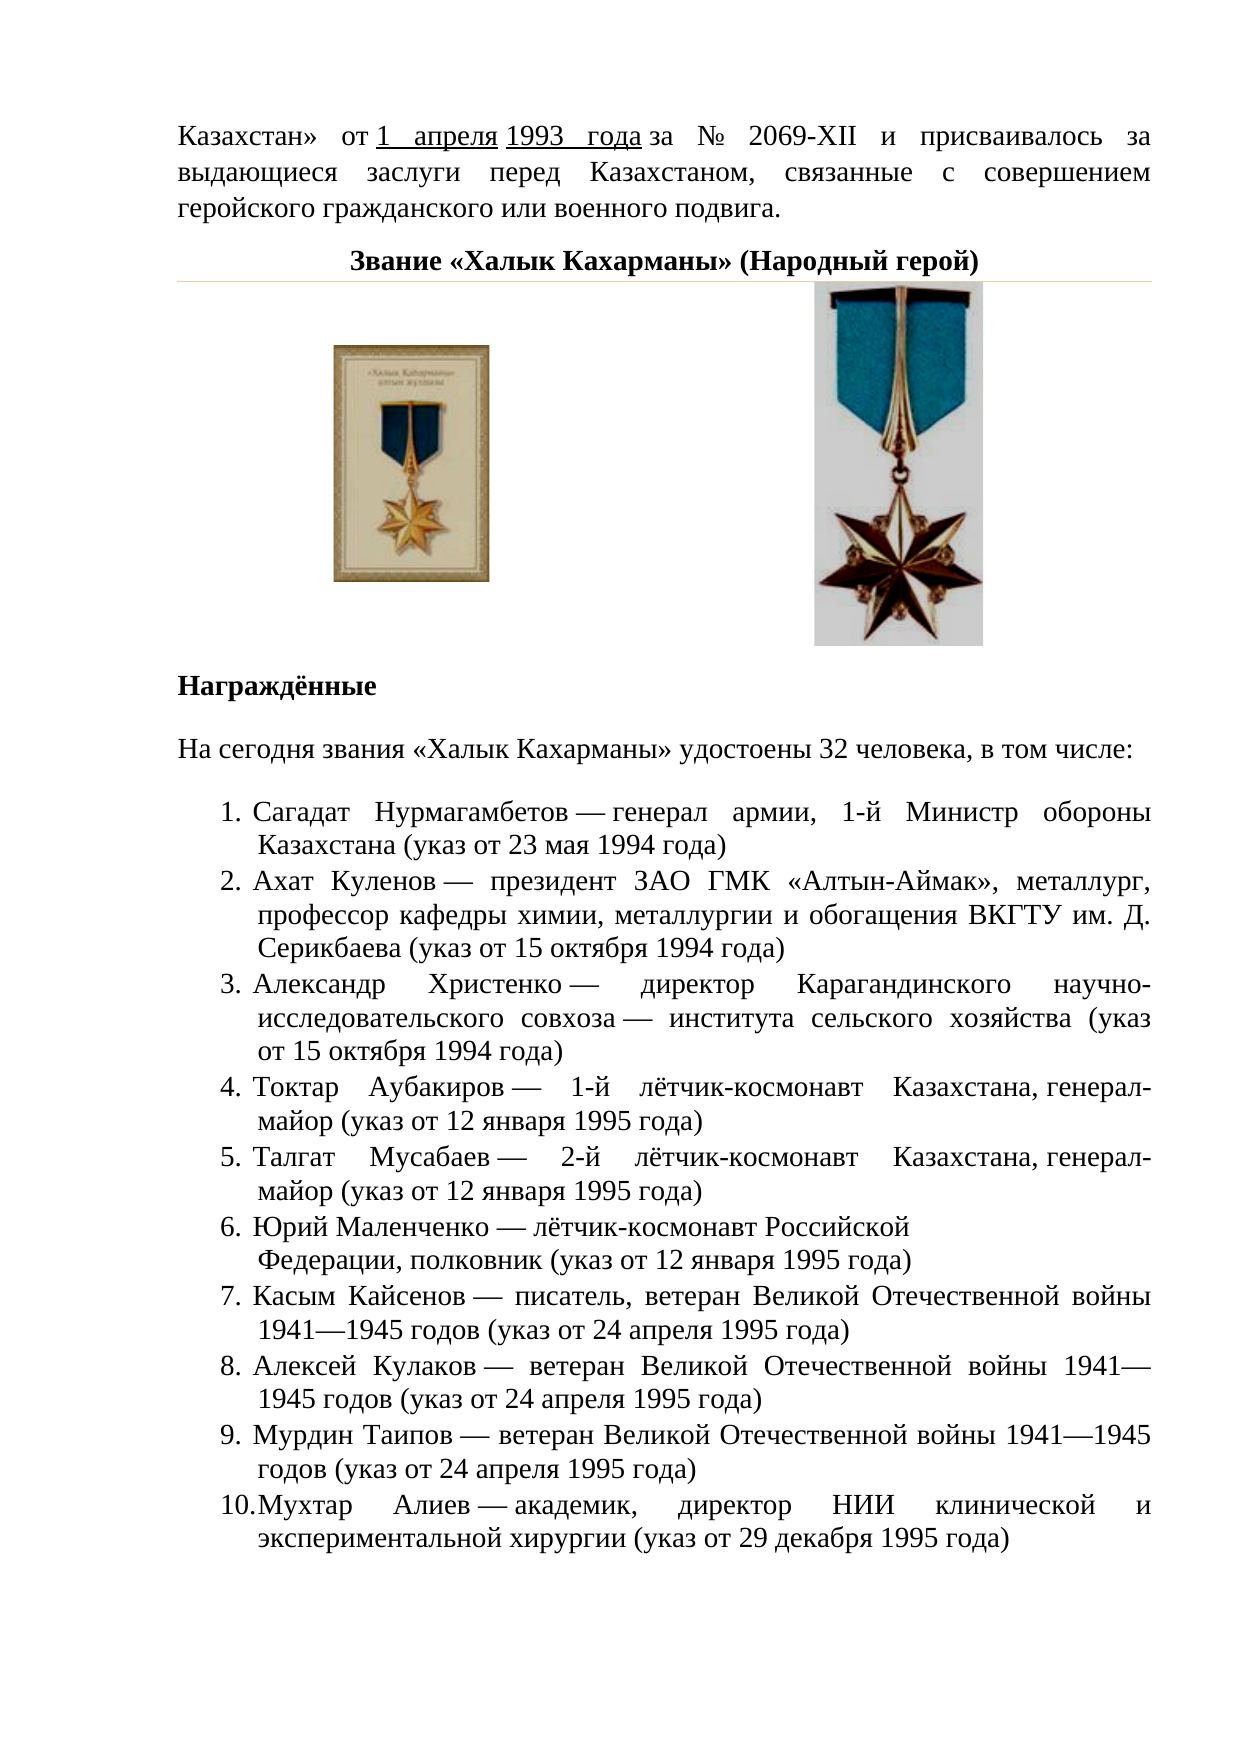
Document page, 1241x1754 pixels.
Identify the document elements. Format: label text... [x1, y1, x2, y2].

picture [333, 345, 490, 582]
list Токтар Аубакиров — 1-й лётчик-космонавт Казахстана, генерал-майор (указ от 12 января 1995 года) [220, 1069, 1152, 1137]
picture [814, 282, 984, 646]
list Мухтар Алиев — академик, директор НИИ клинической и экспериментальной хирургии (указ от 29 декабря 1995 года) [220, 1487, 1152, 1554]
text Награждённые [177, 668, 1152, 702]
list Алексей Кулаков — ветеран Великой Отечественной войны 1941—1945 годов (указ от 24 апреля 1995 года) [220, 1348, 1152, 1415]
list Ахат Куленов — президент ЗАО ГМК «Алтын-Аймак», металлург, профессор кафедры химии, металлургии и обогащения ВКГТУ им. Д. Серикбаева (указ от 15 октября 1994 года) [220, 863, 1152, 964]
text Высшая степень отличия — звание «Народный герой» было учреждено Законом Республики Казахстан «О государственных наградах Республики Казахстан» от 1 апреля 1993 года за № 2069-XII и присваивалось за выдающиеся заслуги перед Казахстаном, связанные с совершением геройского гражданского или военного подвига. [177, 188, 1152, 224]
table_header [646, 282, 1152, 662]
text На сегодня звания «Халык Кахарманы» удостоены 32 человека, в том числе: [177, 731, 1152, 764]
list Сагадат Нурмагамбетов — генерал армии, 1-й Министр обороны Казахстана (указ от 23 мая 1994 года) [220, 794, 1152, 861]
list Касым Кайсенов — писатель, ветеран Великой Отечественной войны 1941—1945 годов (указ от 24 апреля 1995 года) [220, 1278, 1152, 1345]
list Александр Христенко — директор Карагандинского научно-исследовательского совхоза — института сельского хозяйства (указ от 15 октября 1994 года) [220, 966, 1152, 1067]
subtitle Звание «Халык Кахарманы» (Народный герой) [177, 243, 1152, 281]
list Юрий Маленченко — лётчик-космонавт Российской Федерации, полковник (указ от 12 января 1995 года) [220, 1209, 1152, 1276]
list Талгат Мусабаев — 2-й лётчик-космонавт Казахстана, генерал-майор (указ от 12 января 1995 года) [220, 1139, 1152, 1206]
table_header [177, 282, 646, 662]
list Мурдин Таипов — ветеран Великой Отечественной войны 1941—1945 годов (указ от 24 апреля 1995 года) [220, 1417, 1152, 1484]
